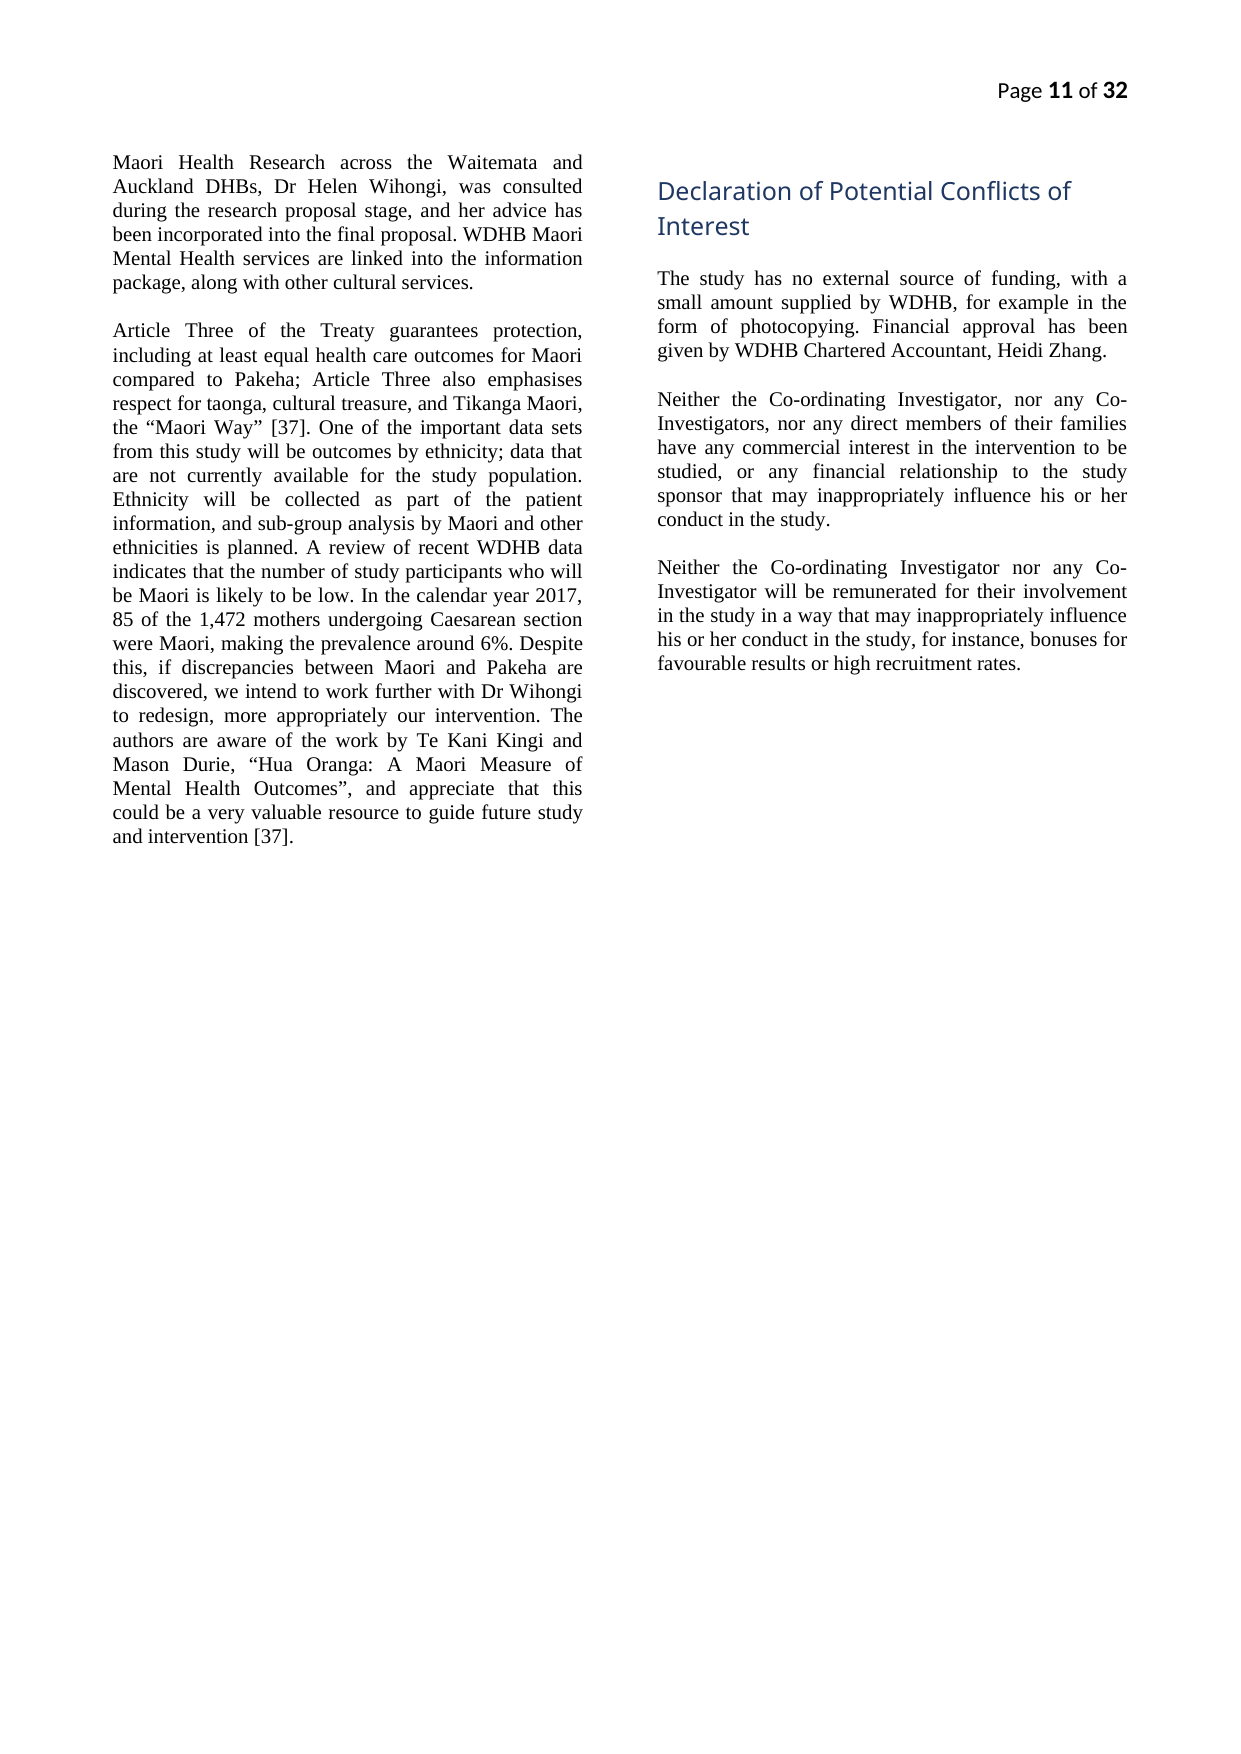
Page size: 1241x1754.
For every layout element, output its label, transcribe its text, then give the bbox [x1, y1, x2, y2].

subtitle Declaration of Potential Conflicts of Interest [657, 174, 1128, 242]
text The study has no external source of funding, with a small amount supplied by WDHB, for example in the form of photocopying. Financial approval has been given by WDHB Chartered Accountant, Heidi Zhang. [657, 266, 1128, 362]
text Article Three of the Treaty guarantees protection, including at least equal health care outcomes for Maori compared to Pakeha; Article Three also emphasises respect for taonga, cultural treasure, and Tikanga Maori, the “Maori Way” [37]. One of the important data sets from this study will be outcomes by ethnicity; data that are not currently available for the study population. Ethnicity will be collected as part of the patient information, and sub-group analysis by Maori and other ethnicities is planned. A review of recent WDHB data indicates that the number of study participants who will be Maori is likely to be low. In the calendar year 2017, 85 of the 1,472 mothers undergoing Caesarean section were Maori, making the prevalence around 6%. Despite this, if discrepancies between Maori and Pakeha are discovered, we intend to work further with Dr Wihongi to redesign, more appropriately our intervention. The authors are aware of the work by Te Kani Kingi and Mason Durie, “Hua Oranga: A Maori Measure of Mental Health Outcomes”, and appreciate that this could be a very valuable resource to guide future study and intervention [37]. [112, 318, 583, 848]
text Neither the Co-ordinating Investigator nor any Co-Investigator will be remunerated for their involvement in the study in a way that may inappropriately influence his or her conduct in the study, for instance, bonuses for favourable results or high recruitment rates. [657, 555, 1128, 675]
text Neither the Co-ordinating Investigator, nor any Co-Investigators, nor any direct members of their families have any commercial interest in the intervention to be studied, or any financial relationship to the study sponsor that may inappropriately influence his or her conduct in the study. [657, 387, 1128, 531]
